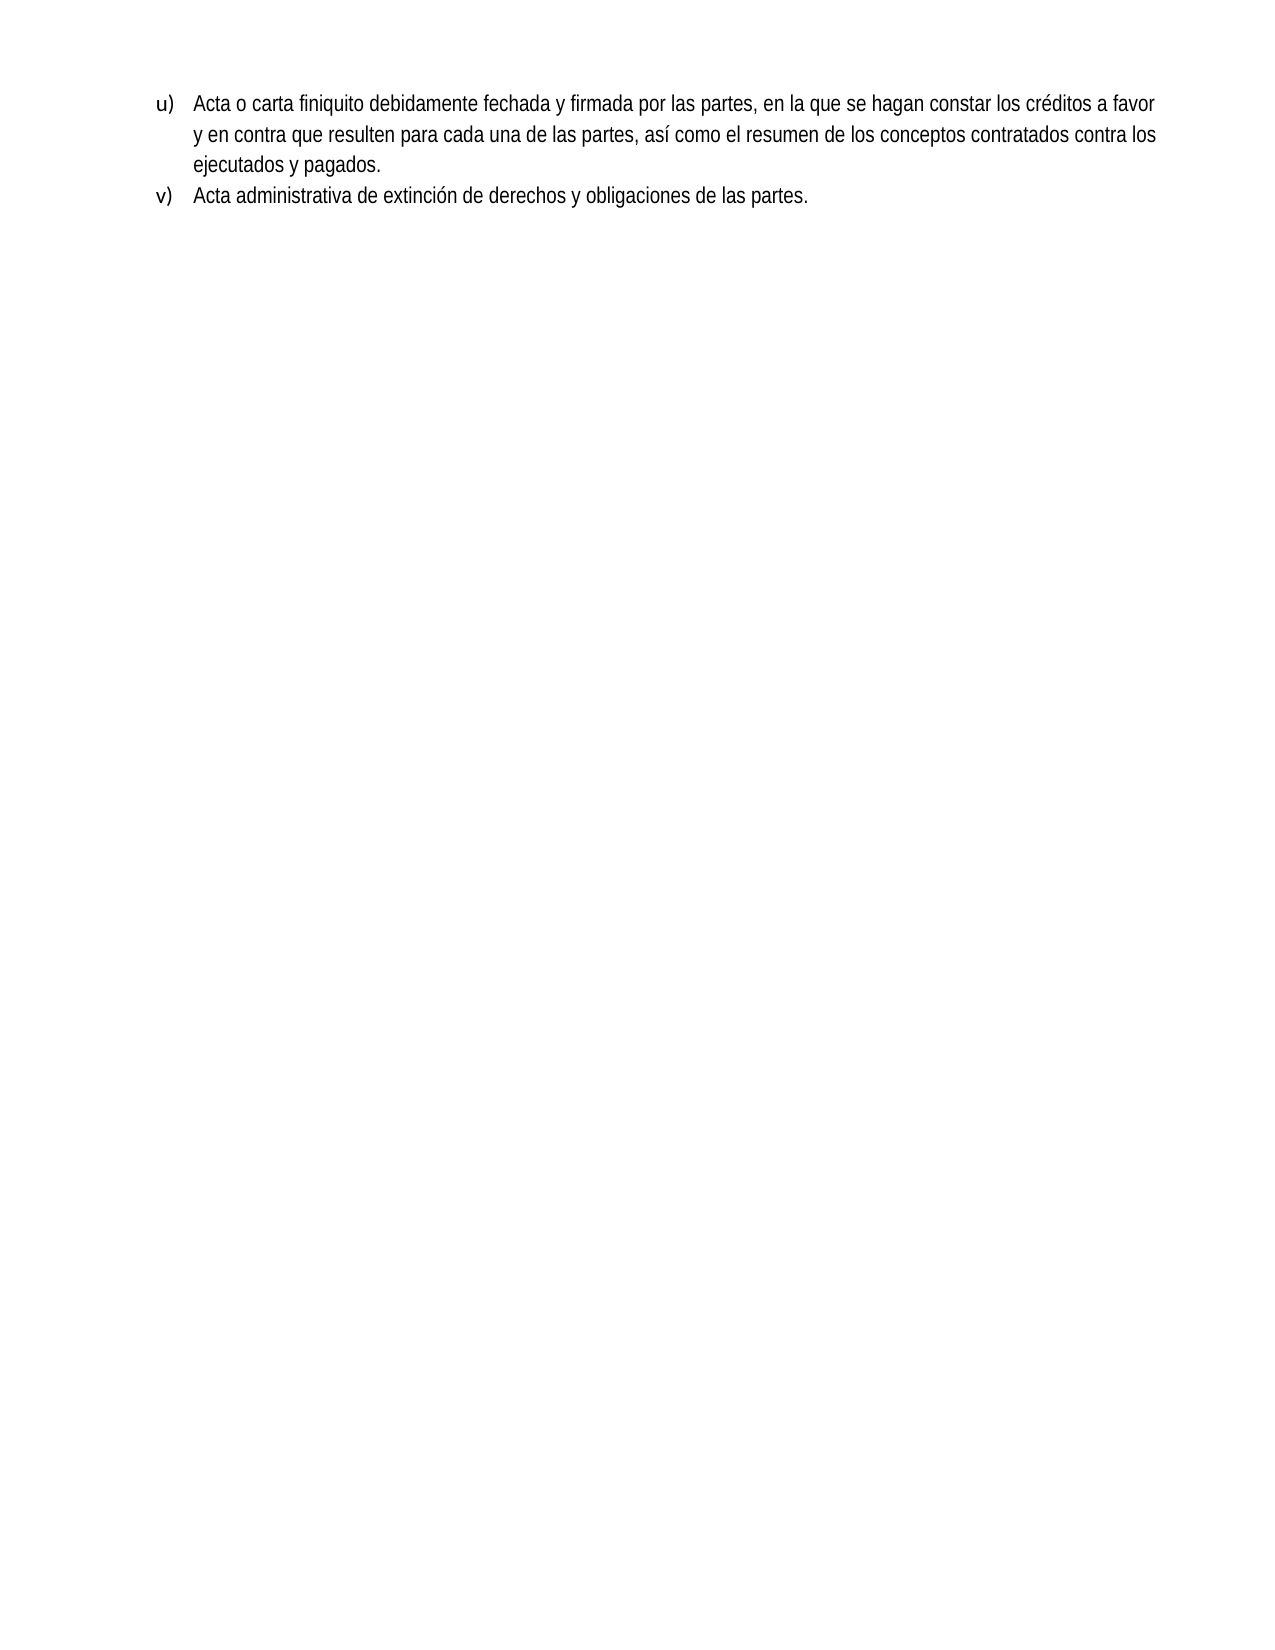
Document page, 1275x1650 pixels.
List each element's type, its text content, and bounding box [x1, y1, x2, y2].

list Acta o carta finiquito debidamente fechada y firmada por las partes, en la que se hagan constar los créditos a favor y en contra que resulten para cada una de las partes, así como el resumen de los conceptos contratados contra los ejecutados y pagados. [156, 89, 1157, 177]
list Acta administrativa de extinción de derechos y obligaciones de las partes. [156, 181, 1157, 209]
